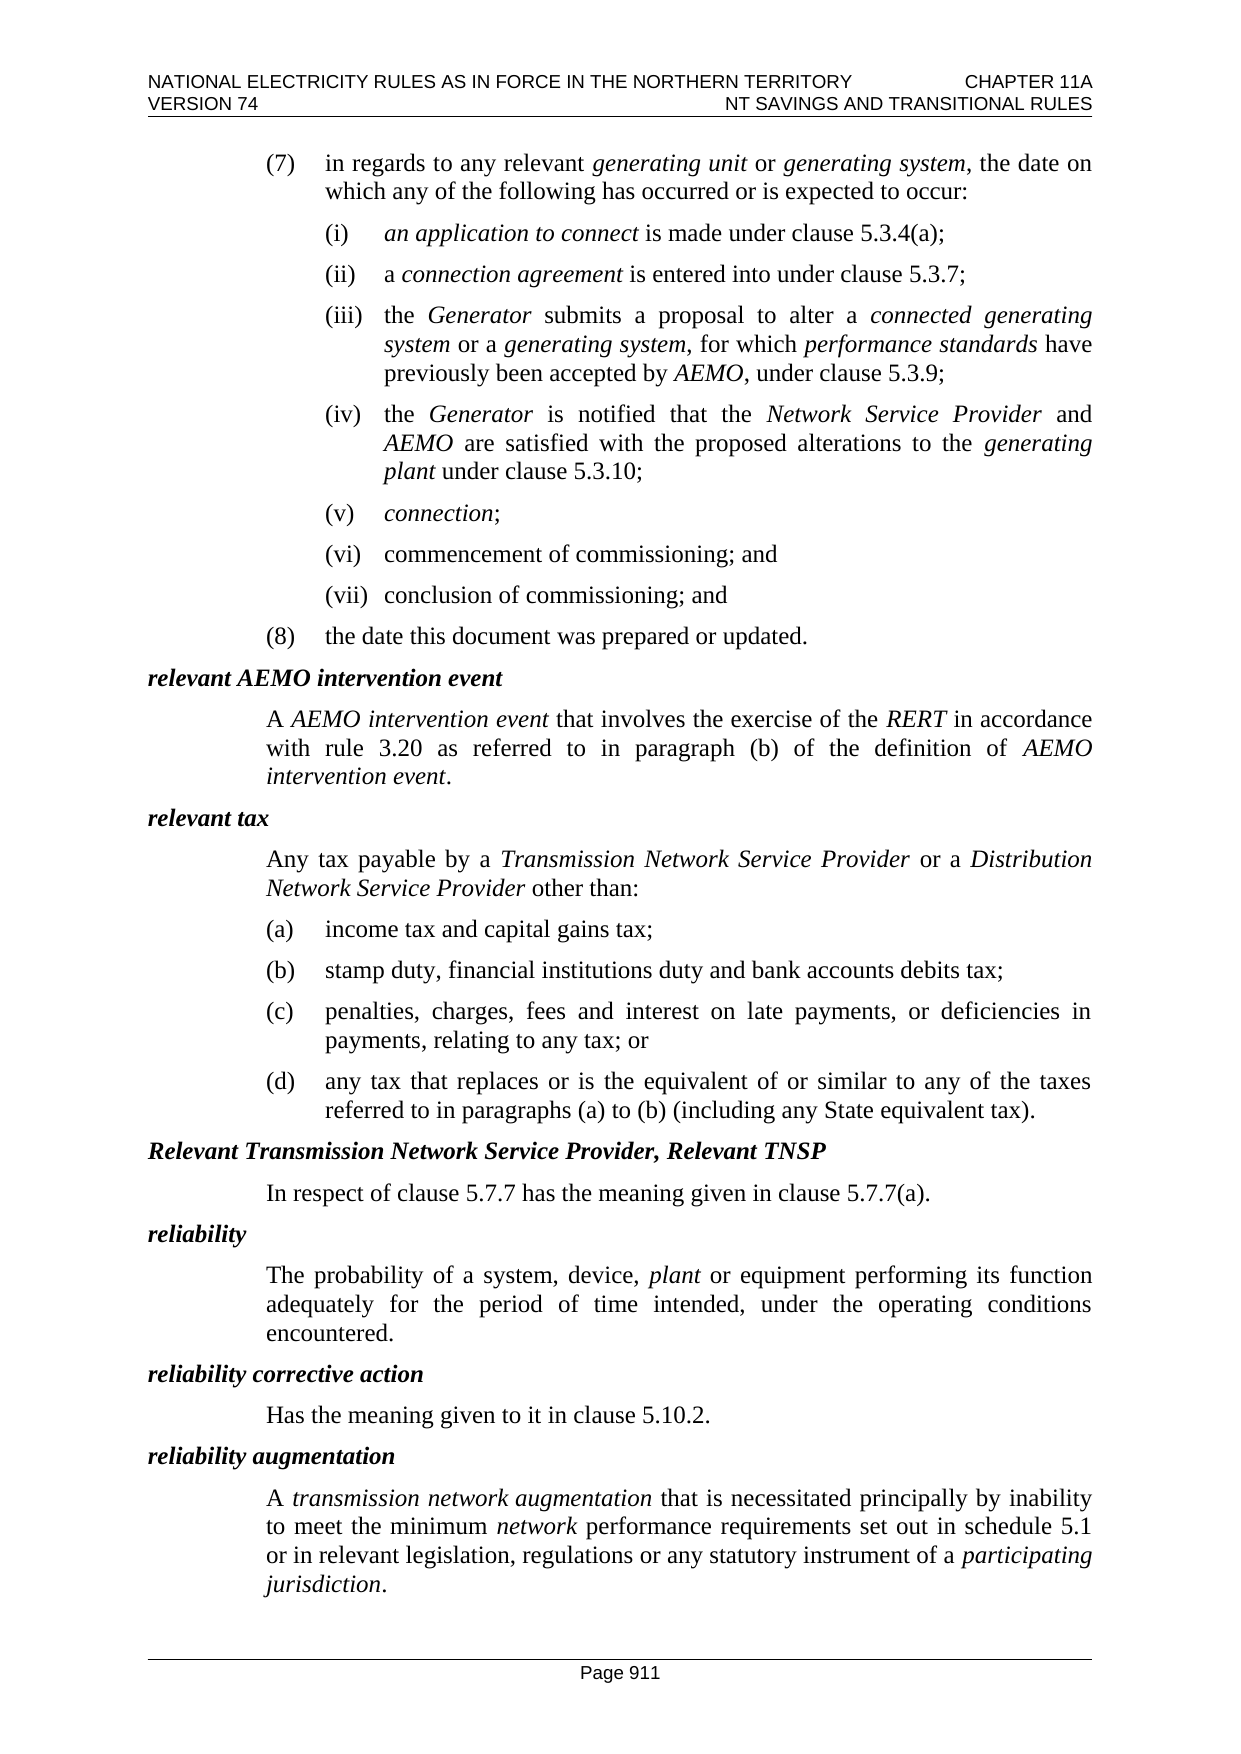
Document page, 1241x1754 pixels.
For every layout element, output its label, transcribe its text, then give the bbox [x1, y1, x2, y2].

list (i) an application to connect is made under clause 5.3.4(a); [325, 218, 1092, 246]
text A AEMO intervention event that involves the exercise of the RERT in accordance with rule 3.20 as referred to in paragraph (b) of the definition of AEMO intervention event. [266, 704, 1092, 790]
text Relevant Transmission Network Service Provider, Relevant TNSP [148, 1136, 1092, 1165]
text relevant AEMO intervention event [148, 663, 1092, 691]
list (iv) the Generator is notified that the Network Service Provider and AEMO are satisfied with the proposed alterations to the generating plant under clause 5.3.10; [325, 399, 1092, 485]
text relevant tax [148, 803, 1092, 831]
text reliability corrective action [148, 1359, 1092, 1388]
text The probability of a system, device, plant or equipment performing its function adequately for the period of time intended, under the operating conditions encountered. [266, 1260, 1092, 1346]
list (vii) conclusion of commissioning; and [325, 580, 1092, 609]
list (iii) the Generator submits a proposal to alter a connected generating system or a generating system, for which performance standards have previously been accepted by AEMO, under clause 5.3.9; [325, 300, 1092, 386]
text Has the meaning given to it in clause 5.10.2. [266, 1400, 1092, 1429]
list (b) stamp duty, financial institutions duty and bank accounts debits tax; [266, 955, 1092, 984]
text reliability augmentation [148, 1441, 1092, 1470]
list (7) in regards to any relevant generating unit or generating system, the date on which any of the following has occurred or is expected to occur: [266, 148, 1092, 205]
list (d) any tax that replaces or is the equivalent of or similar to any of the taxes referred to in paragraphs (a) to (b) (including any State equivalent tax). [266, 1066, 1092, 1124]
text Any tax payable by a Transmission Network Service Provider or a Distribution Network Service Provider other than: [266, 844, 1092, 901]
list (v) connection; [325, 498, 1092, 526]
list (c) penalties, charges, fees and interest on late payments, or deficiencies in payments, relating to any tax; or [266, 996, 1092, 1054]
text reliability [148, 1219, 1092, 1248]
list (a) income tax and capital gains tax; [266, 914, 1092, 943]
text A transmission network augmentation that is necessitated principally by inability to meet the minimum network performance requirements set out in schedule 5.1 or in relevant legislation, regulations or any statutory instrument of a participating jurisdiction. [266, 1483, 1092, 1598]
text In respect of clause 5.7.7 has the meaning given in clause 5.7.7(a). [266, 1178, 1092, 1206]
list (ii) a connection agreement is entered into under clause 5.3.7; [325, 259, 1092, 288]
list (vi) commencement of commissioning; and [325, 539, 1092, 568]
list (8) the date this document was prepared or updated. [266, 621, 1092, 650]
